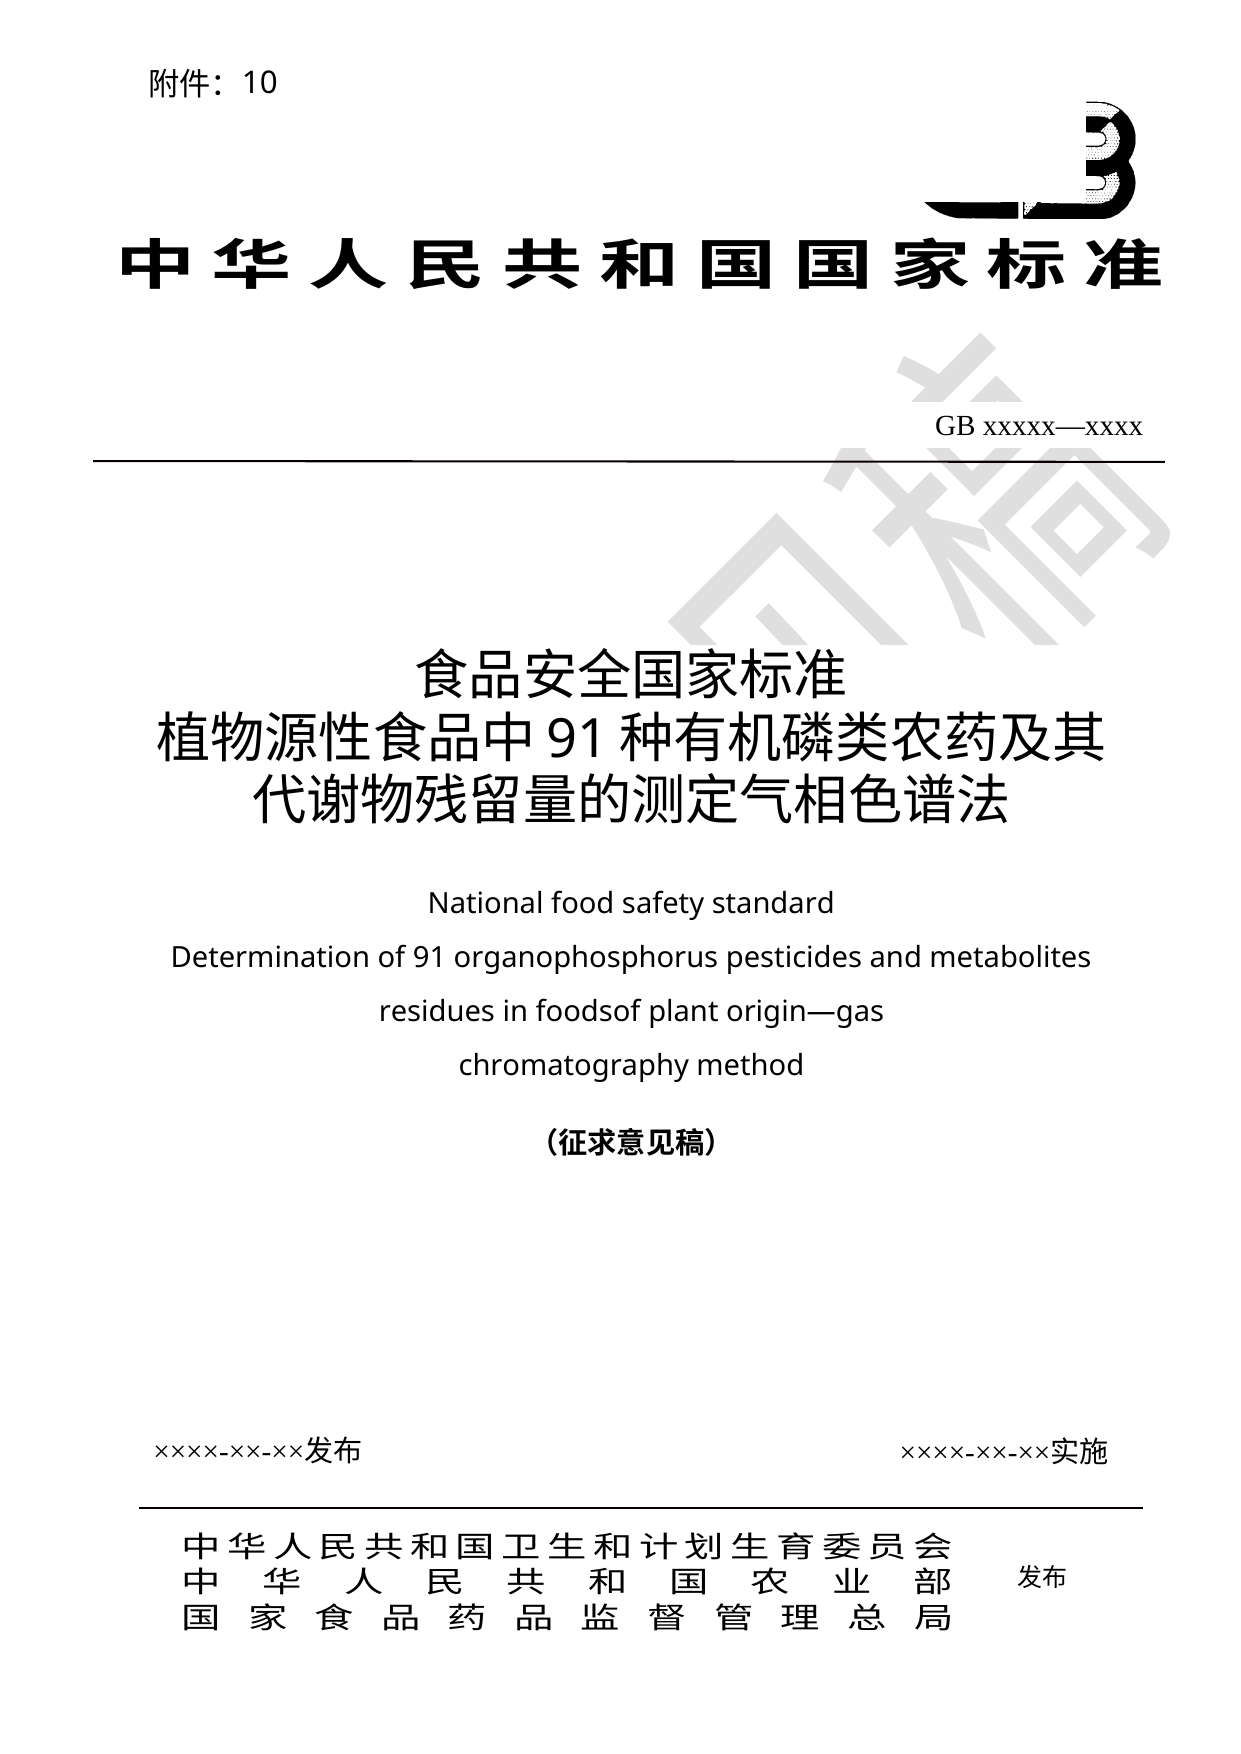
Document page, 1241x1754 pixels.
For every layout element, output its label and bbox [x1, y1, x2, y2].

picture [905, 100, 1136, 219]
